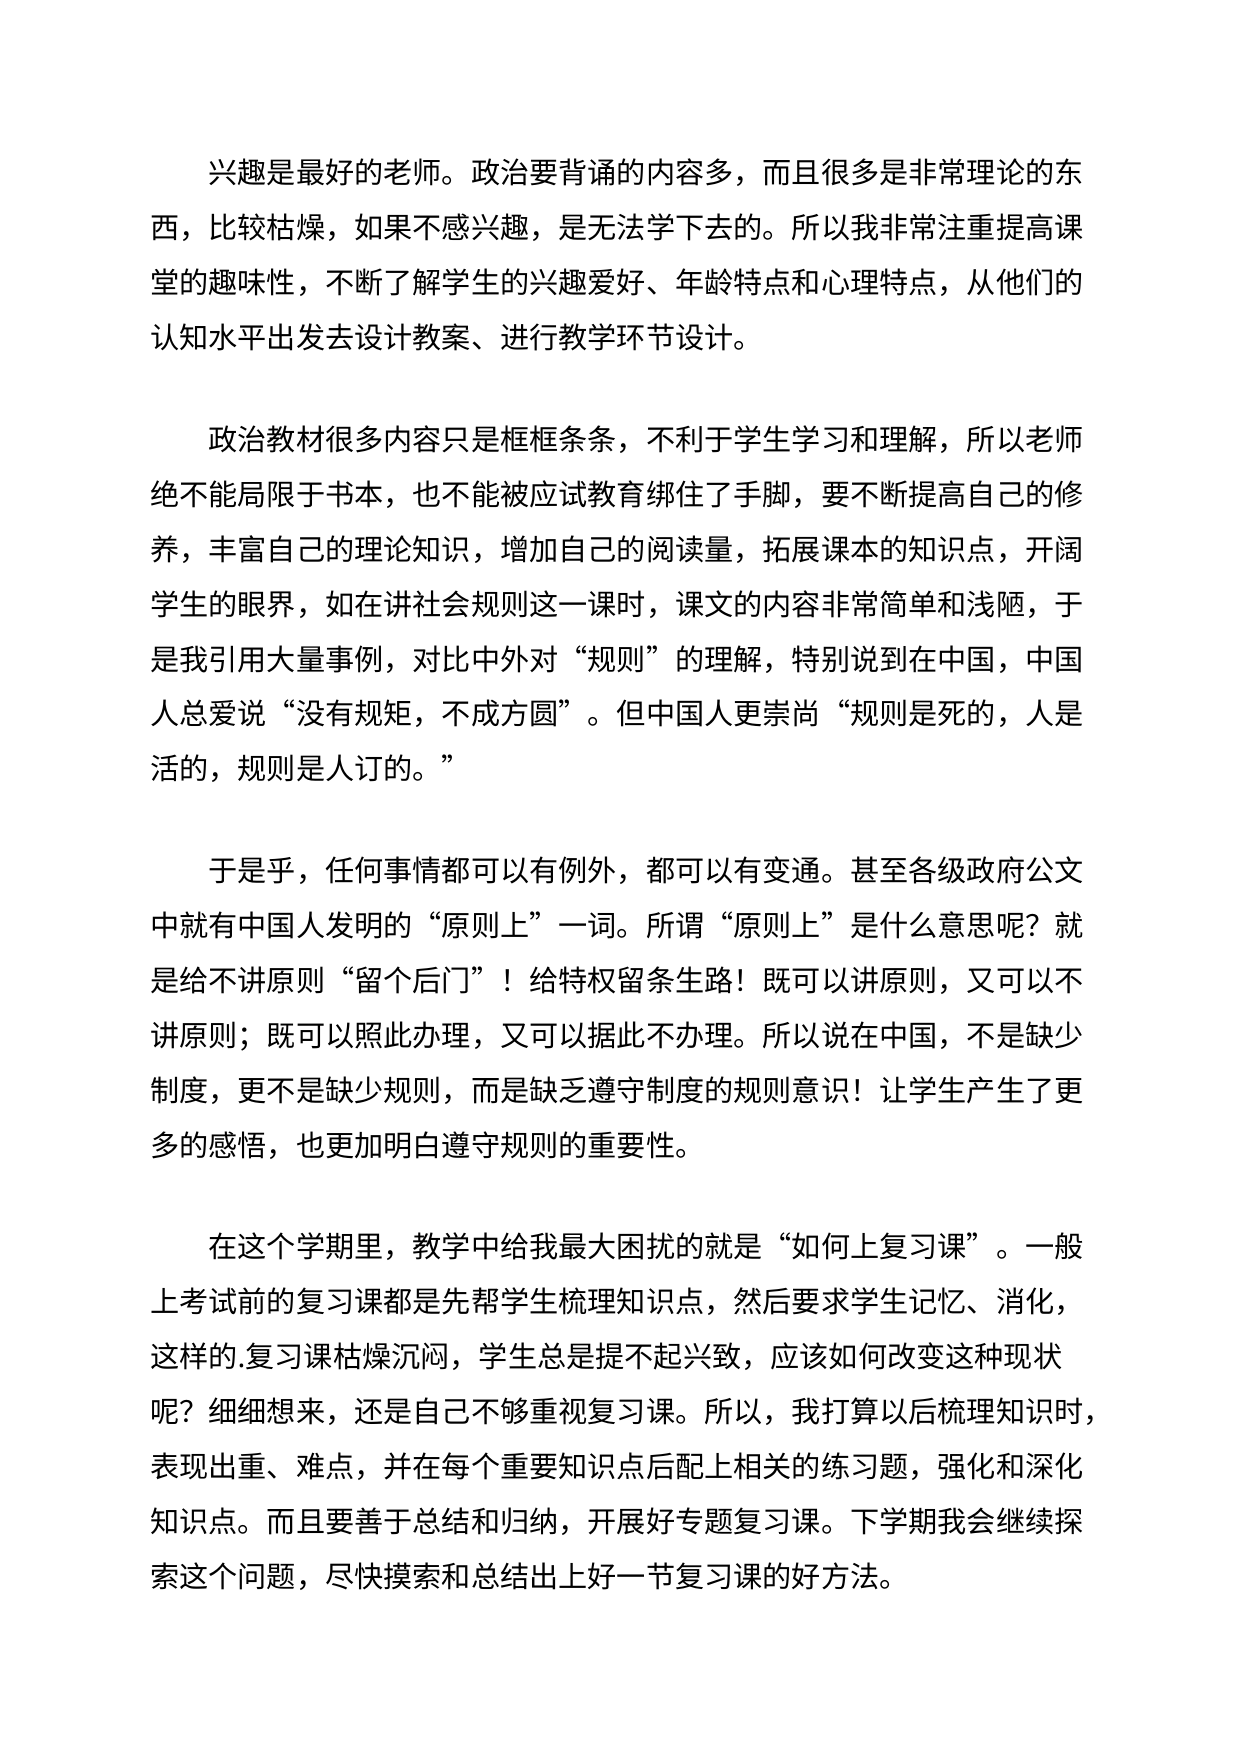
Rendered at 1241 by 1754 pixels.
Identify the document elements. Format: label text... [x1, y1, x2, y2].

text 兴趣是最好的老师。政治要背诵的内容多，而且很多是非常理论的东西，比较枯燥，如果不感兴趣，是无法学下去的。所以我非常注重提高课堂的趣味性，不断了解学生的兴趣爱好、年龄特点和心理特点，从他们的认知水平出发去设计教案、进行教学环节设计。 [150, 150, 1090, 357]
text 在这个学期里，教学中给我最大困扰的就是“如何上复习课”。一般上考试前的复习课都是先帮学生梳理知识点，然后要求学生记忆、消化，这样的.复习课枯燥沉闷，学生总是提不起兴致，应该如何改变这种现状呢？细细想来，还是自己不够重视复习课。所以，我打算以后梳理知识时，表现出重、难点，并在每个重要知识点后配上相关的练习题，强化和深化知识点。而且要善于总结和归纳，开展好专题复习课。下学期我会继续探索这个问题，尽快摸索和总结出上好一节复习课的好方法。 [150, 1224, 1090, 1596]
text 于是乎，任何事情都可以有例外，都可以有变通。甚至各级政府公文中就有中国人发明的“原则上”一词。所谓“原则上”是什么意思呢？就是给不讲原则“留个后门”！给特权留条生路！既可以讲原则，又可以不讲原则；既可以照此办理，又可以据此不办理。所以说在中国，不是缺少制度，更不是缺少规则，而是缺乏遵守制度的规则意识！让学生产生了更多的感悟，也更加明白遵守规则的重要性。 [150, 848, 1090, 1164]
text 政治教材很多内容只是框框条条，不利于学生学习和理解，所以老师绝不能局限于书本，也不能被应试教育绑住了手脚，要不断提高自己的修养，丰富自己的理论知识，增加自己的阅读量，拓展课本的知识点，开阔学生的眼界，如在讲社会规则这一课时，课文的内容非常简单和浅陋，于是我引用大量事例，对比中外对“规则”的理解，特别说到在中国，中国人总爱说“没有规矩，不成方圆”。但中国人更崇尚“规则是死的，人是活的，规则是人订的。” [150, 416, 1090, 788]
